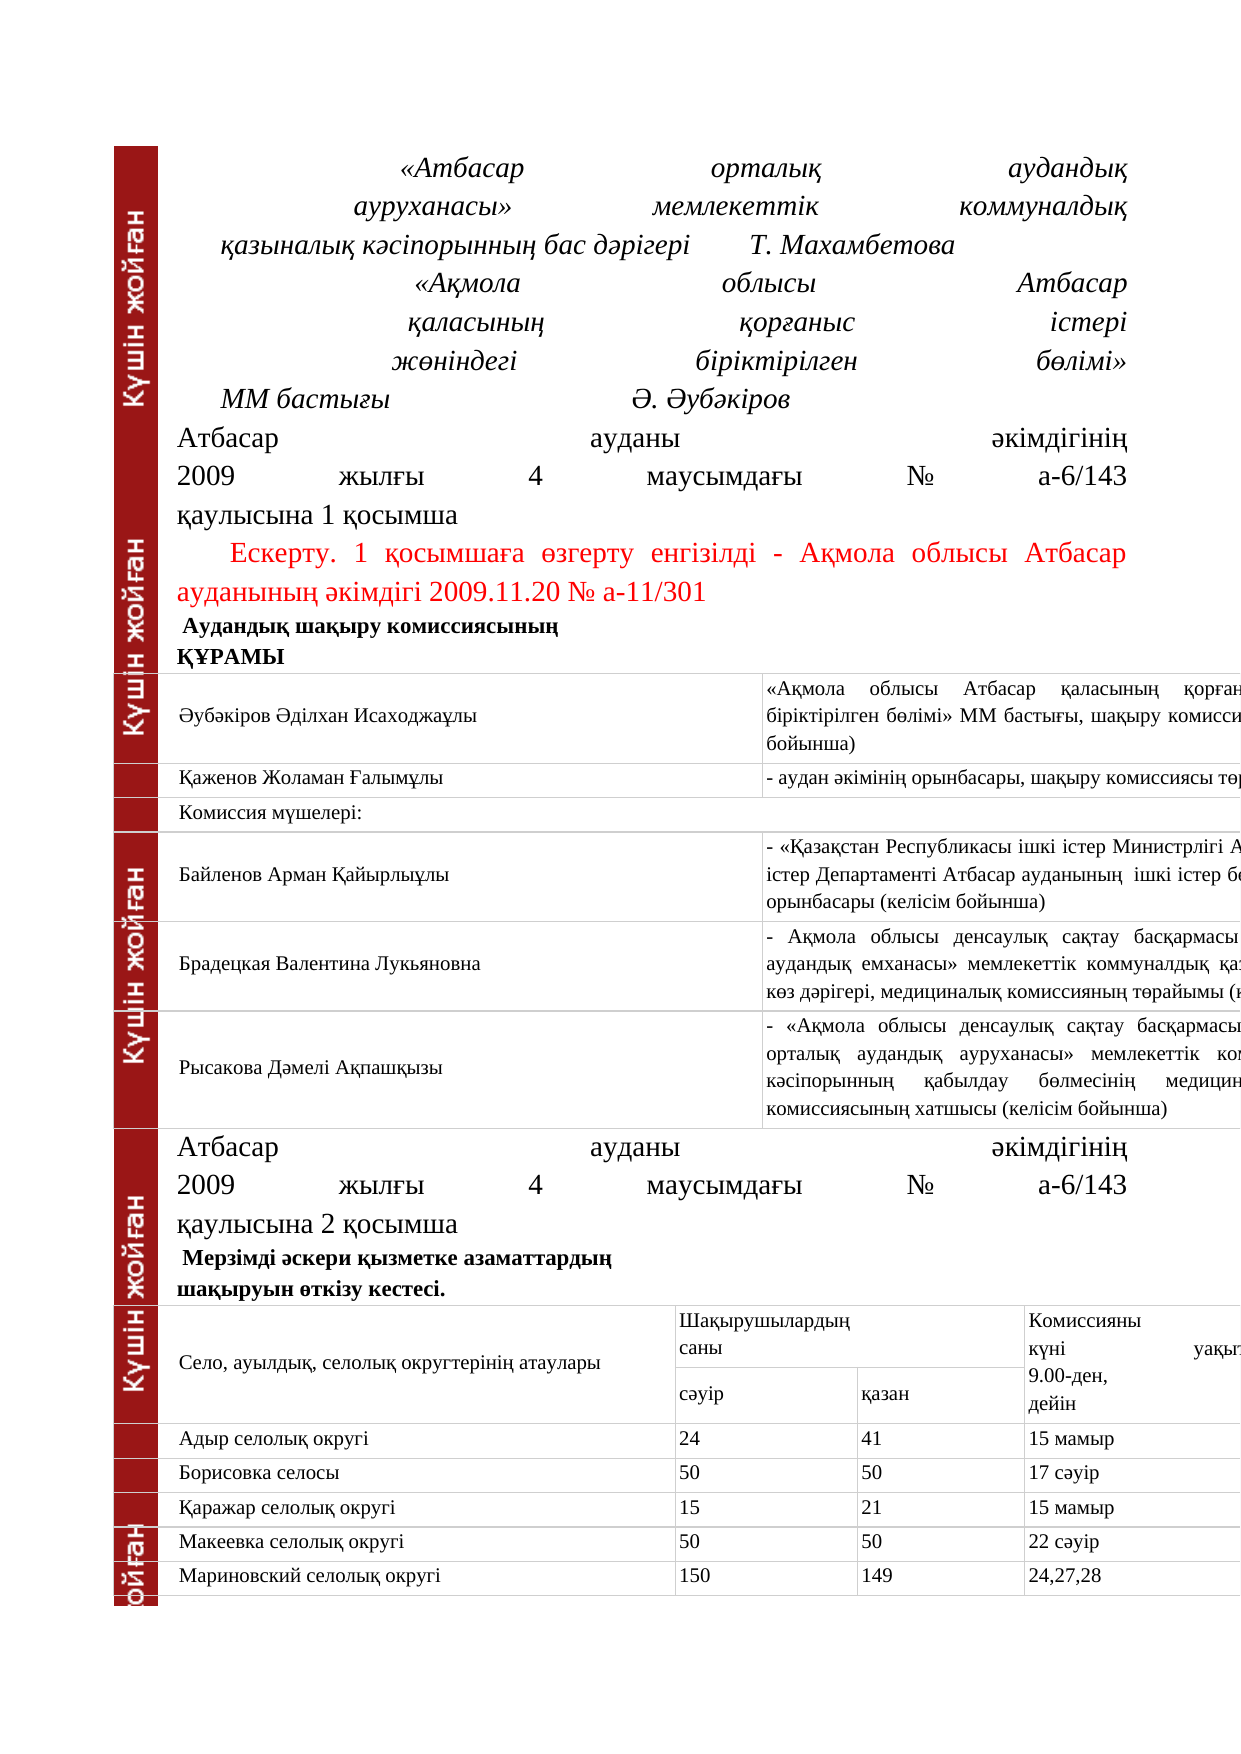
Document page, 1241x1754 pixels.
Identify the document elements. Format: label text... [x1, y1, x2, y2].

picture [114, 261, 158, 266]
table_cell - Ақмола облысы денсаулық сақтау басқармасы жанындағы «Атбасар аудандық емханасы» мемлекеттік коммуналдық қазыналық кәсіпорынның көз дәрігері, медициналық комиссияның төрайымы (келісім бойынша) [763, 922, 1240, 1010]
table_cell - аудан әкімінің орынбасары, шақыру комиссиясы төрағасының орынбасары [763, 764, 1240, 797]
table_cell 15 мамыр [1025, 1493, 1240, 1526]
table_header Комиссияны өткізу күні уақыты сағат 9.00-ден, 18.00-ге дейін [1025, 1306, 1240, 1423]
picture [114, 146, 158, 150]
table_cell 50 [858, 1459, 1024, 1492]
table_cell 22 сәуір [1025, 1528, 1240, 1561]
table_cell 150 [676, 1562, 857, 1595]
picture [114, 1239, 158, 1244]
picture [114, 415, 158, 420]
table_cell қазан [858, 1368, 1024, 1423]
table_cell 50 [858, 1528, 1024, 1561]
text Атбасар ауданы әкімдігінің 2009 жылғы 4 маусымдағы № а-6/143 қаулысына 2 қосымша [112, 1129, 1128, 1239]
picture [114, 669, 158, 673]
table_cell Адыр селолық округі [114, 1424, 675, 1457]
table_cell - «Қазақстан Республикасы ішкі істер Министрлігі Ақмола облысының ішкі істер Департаменті Атбасар ауданының ішкі істер бөлімі» ММ бастығының орынбасары (келісім бойынша) [763, 833, 1240, 921]
table_cell Комиссия мүшелері: [114, 798, 1240, 831]
table_cell 17 сәуір [1025, 1459, 1240, 1492]
table_header Шақырушылардың саны [676, 1306, 1024, 1367]
table_cell Қаженов Жоламан Ғалымұлы [114, 764, 762, 797]
picture [114, 530, 158, 535]
text Ескерту. 1 қосымшаға өзгерту енгізілді - Ақмола облысы Атбасар ауданының әкімдігі 2009.11.20 № а-11/301 [112, 535, 1128, 607]
table_cell сәуір [676, 1368, 857, 1423]
text Мерзімді әскери қызметке азаматтардың шақыруын өткізу кестесі. [112, 1244, 1128, 1301]
table_cell Қаражар селолық округі [114, 1493, 675, 1526]
table_cell Мариновский селолық округі [114, 1562, 675, 1595]
table_cell - «Ақмола облысы денсаулық сақтау басқармасы жанындағы «Атбасар орталық аудандық ауруханасы» мемлекеттік коммуналдық қазыналық кәсіпорынның қабылдау бөлмесінің медициналық бикесі–шақыру комиссиясының хатшысы (келісім бойынша) [763, 1012, 1240, 1128]
table_cell 149 [858, 1562, 1024, 1595]
table_cell 41 [858, 1424, 1024, 1457]
table_cell 50 [676, 1528, 857, 1561]
table_header «Ақмола облысы Атбасар қаласының қорғаныс істері жөнiндегi бiрiктiрілген бөлімі» ММ бастығы, шақыру комиссияның төрағасы (келісім бойынша) [763, 674, 1240, 762]
text Аудандық шақыру комиссиясының ҚҰРАМЫ [112, 612, 1128, 669]
table_cell 24,27,28 сәуір [1025, 1562, 1240, 1595]
picture [114, 607, 158, 612]
table_cell Макеевка селолық округі [114, 1528, 675, 1561]
table_header Село, ауылдық, селолық округтерінің атаулары [114, 1306, 675, 1423]
table_cell Рысакова Дәмелі Ақпашқызы [114, 1012, 762, 1128]
table_cell Борисовка селосы [114, 1459, 675, 1492]
table_header Әубәкіров Әділхан Исаходжаұлы [114, 674, 762, 762]
table_cell 24 [676, 1424, 857, 1457]
table_cell Байленов Арман Қайырлыұлы [114, 833, 762, 921]
table_cell 50 [676, 1459, 857, 1492]
text «Ақмола облысы Атбасар қаласының қорғаныс істері жөнiндегi бiрiктiрілген бөлімі» ММ бастығы Ә. Әубәкіров [112, 266, 1128, 415]
picture [114, 1596, 158, 1606]
table_cell 21 [858, 1493, 1024, 1526]
picture [114, 1301, 158, 1305]
table_cell Брадецкая Валентина Лукьяновна [114, 922, 762, 1010]
table_cell 15 [676, 1493, 857, 1526]
text Атбасар ауданы әкімдігінің 2009 жылғы 4 маусымдағы № а-6/143 қаулысына 1 қосымша [112, 420, 1128, 530]
table_cell 15 мамыр [1025, 1424, 1240, 1457]
